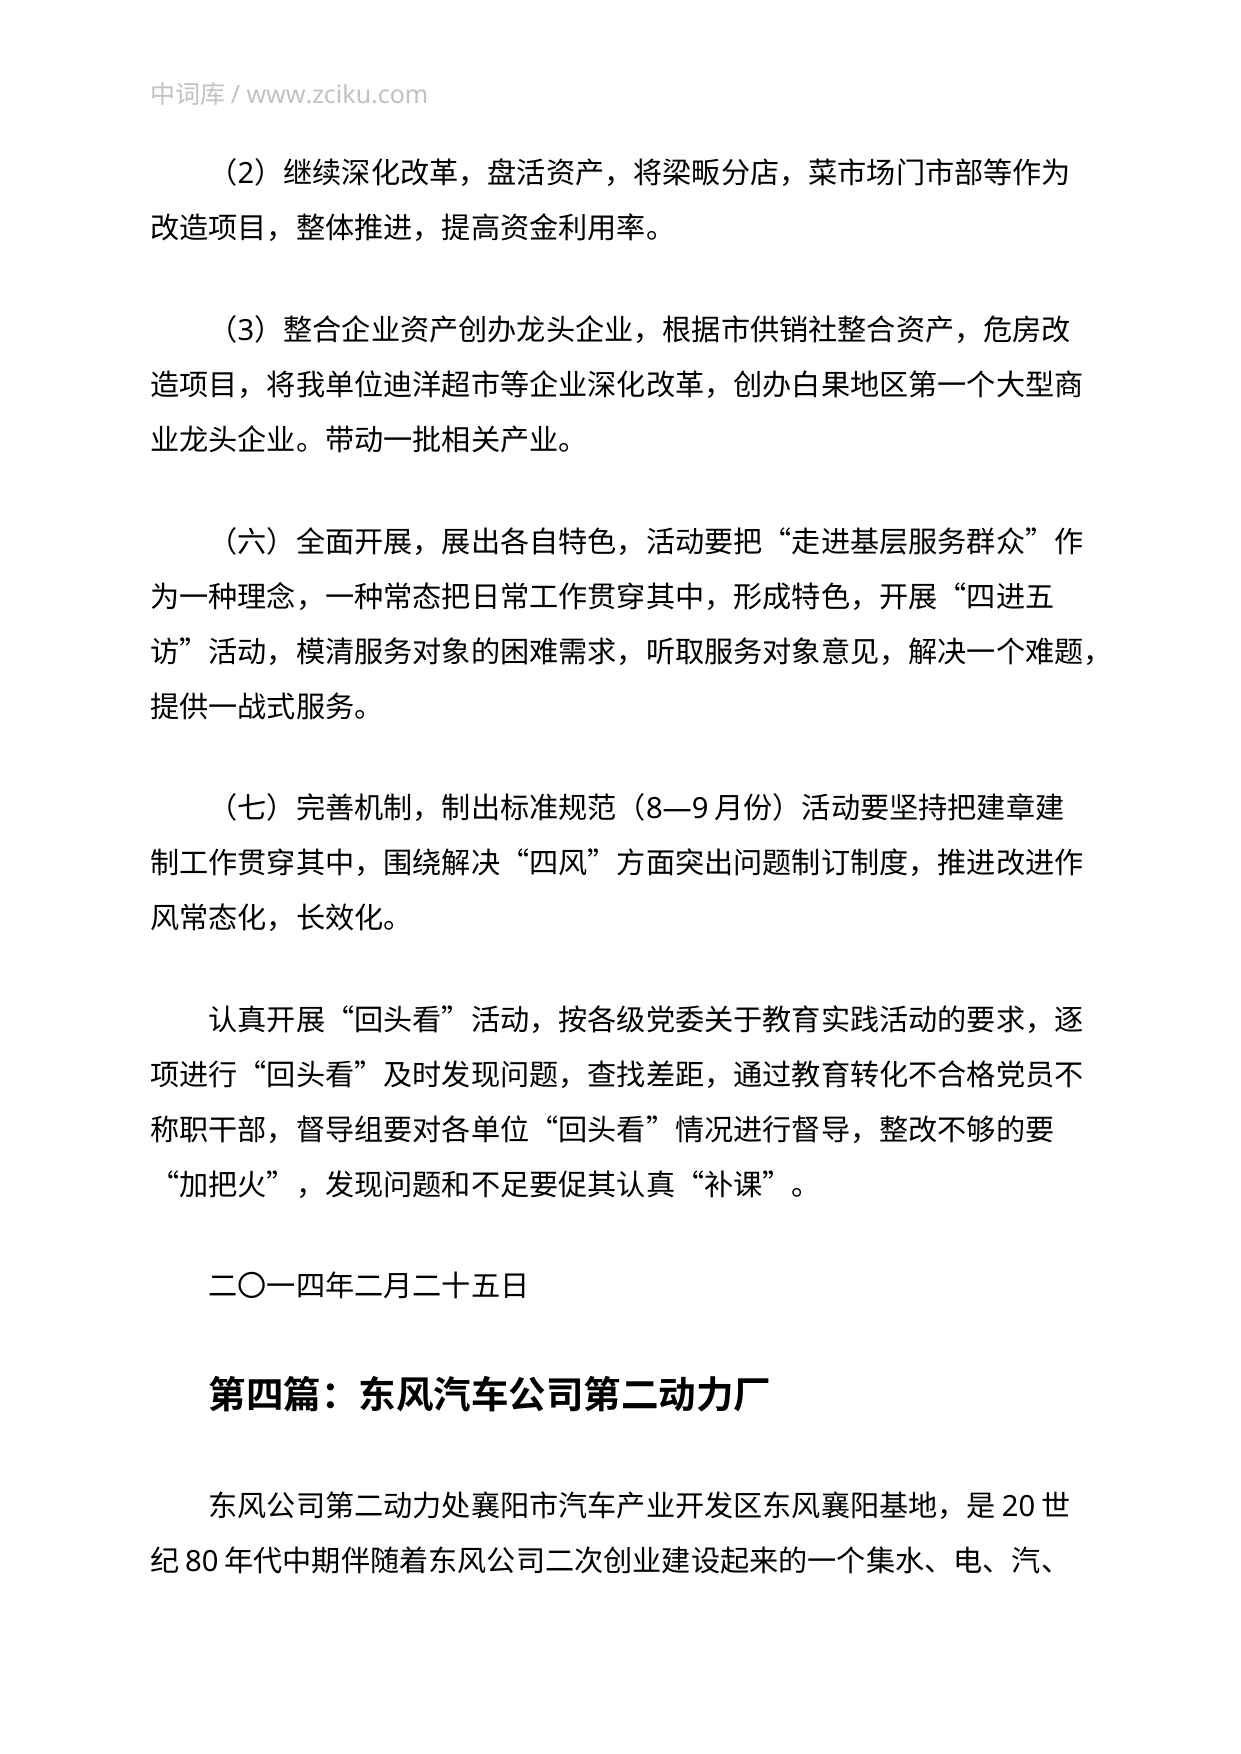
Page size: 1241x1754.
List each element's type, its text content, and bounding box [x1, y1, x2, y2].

text （2）继续深化改革，盘活资产，将梁畈分店，菜市场门市部等作为改造项目，整体推进，提高资金利用率。 [150, 150, 1090, 247]
text 第四篇：东风汽车公司第二动力厂 [150, 1365, 1090, 1419]
text （七）完善机制，制出标准规范（8—9月份）活动要坚持把建章建制工作贯穿其中，围绕解决“四风”方面突出问题制订制度，推进改进作风常态化，长效化。 [150, 785, 1090, 937]
text （六）全面开展，展出各自特色，活动要把“走进基层服务群众”作为一种理念，一种常态把日常工作贯穿其中，形成特色，开展“四进五访”活动，模清服务对象的困难需求，听取服务对象意见，解决一个难题，提供一战式服务。 [150, 518, 1090, 725]
text （3）整合企业资产创办龙头企业，根据市供销社整合资产，危房改造项目，将我单位迪洋超市等企业深化改革，创办白果地区第一个大型商业龙头企业。带动一批相关产业。 [150, 307, 1090, 459]
text 认真开展“回头看”活动，按各级党委关于教育实践活动的要求，逐项进行“回头看”及时发现问题，查找差距，通过教育转化不合格党员不称职干部，督导组要对各单位“回头看”情况进行督导，整改不够的要“加把火”，发现问题和不足要促其认真“补课”。 [150, 997, 1090, 1203]
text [150, 1482, 1090, 1579]
text 二〇一四年二月二十五日 [150, 1263, 1090, 1305]
